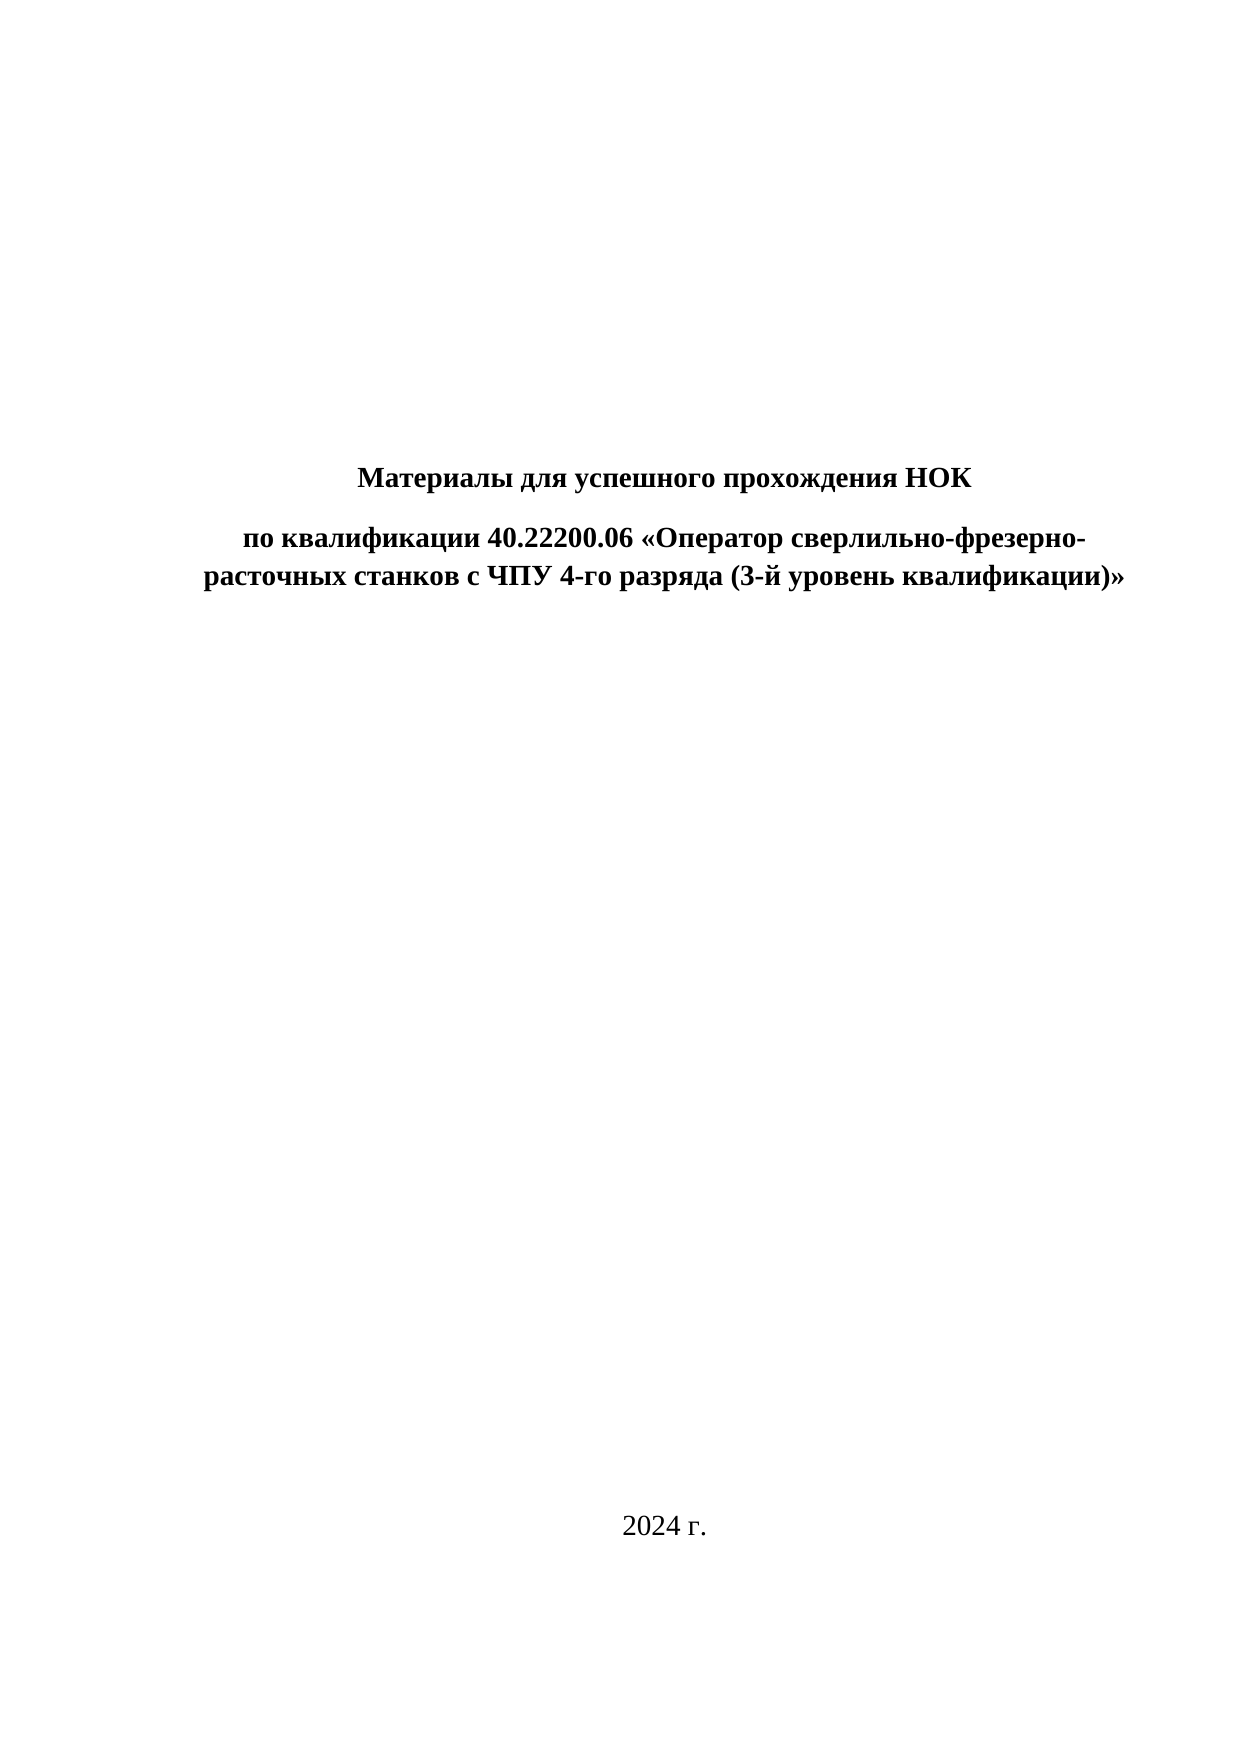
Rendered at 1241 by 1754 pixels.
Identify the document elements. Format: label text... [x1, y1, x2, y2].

text 2024 г. [177, 1508, 1152, 1542]
text по квалификации 40.22200.06 «Оператор сверлильно-фрезерно-расточных станков с ЧПУ 4-го разряда (3-й уровень квалификации)» [177, 520, 1152, 592]
text Материалы для успешного прохождения НОК [177, 460, 1152, 494]
